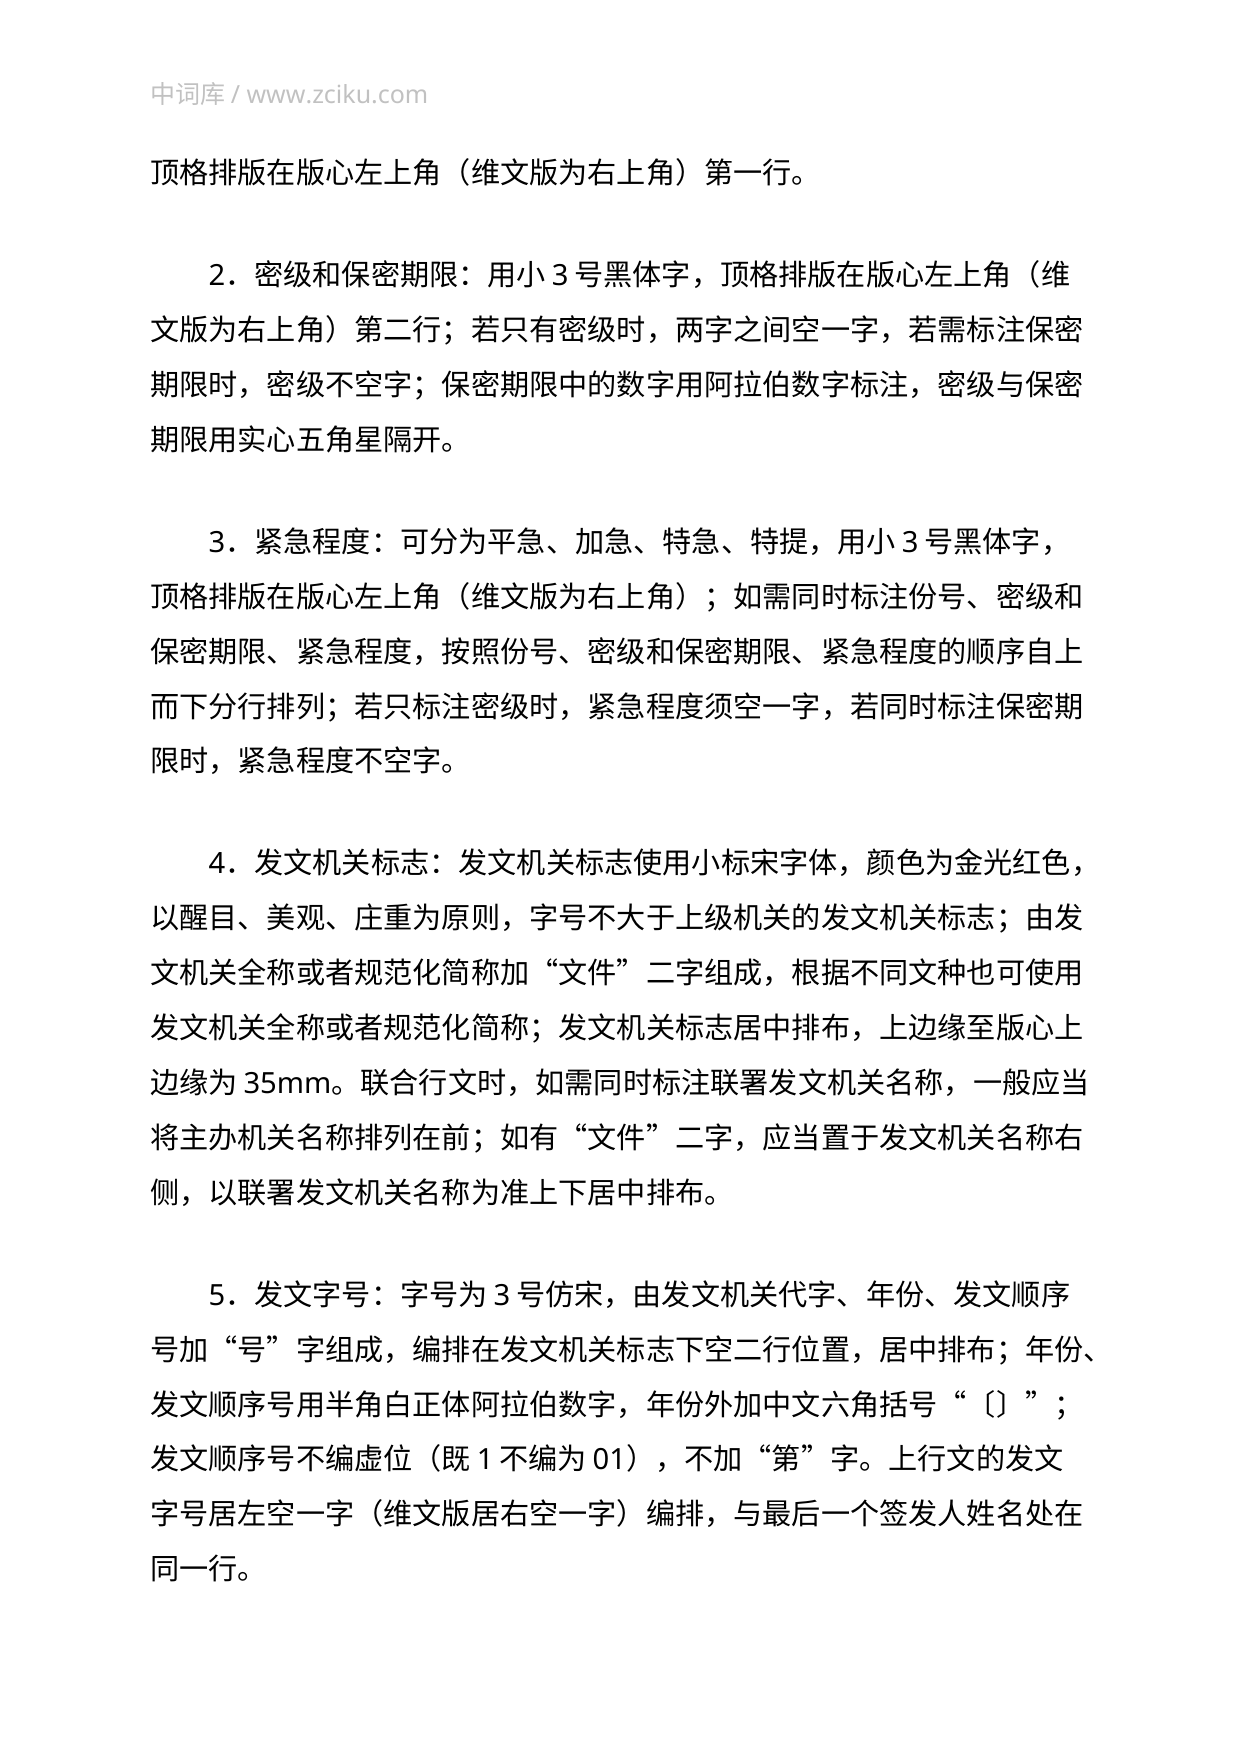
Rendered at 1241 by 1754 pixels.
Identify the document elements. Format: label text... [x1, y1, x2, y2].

text 3．紧急程度：可分为平急、加急、特急、特提，用小3号黑体字，顶格排版在版心左上角（维文版为右上角）；如需同时标注份号、密级和保密期限、紧急程度，按照份号、密级和保密期限、紧急程度的顺序自上而下分行排列；若只标注密级时，紧急程度须空一字，若同时标注保密期限时，紧急程度不空字。 [150, 518, 1090, 780]
text 5．发文字号：字号为3号仿宋，由发文机关代字、年份、发文顺序号加“号”字组成，编排在发文机关标志下空二行位置，居中排布；年份、发文顺序号用半角白正体阿拉伯数字，年份外加中文六角括号“〔〕”；发文顺序号不编虚位（既1不编为01），不加“第”字。上行文的发文字号居左空一字（维文版居右空一字）编排，与最后一个签发人姓名处在同一行。 [150, 1271, 1090, 1588]
text 4．发文机关标志：发文机关标志使用小标宋字体，颜色为金光红色，以醒目、美观、庄重为原则，字号不大于上级机关的发文机关标志；由发文机关全称或者规范化简称加“文件”二字组成，根据不同文种也可使用发文机关全称或者规范化简称；发文机关标志居中排布，上边缘至版心上边缘为35mm。联合行文时，如需同时标注联署发文机关名称，一般应当将主办机关名称排列在前；如有“文件”二字，应当置于发文机关名称右侧，以联署发文机关名称为准上下居中排布。 [150, 840, 1090, 1212]
text 2．密级和保密期限：用小3号黑体字，顶格排版在版心左上角（维文版为右上角）第二行；若只有密级时，两字之间空一字，若需标注保密期限时，密级不空字；保密期限中的数字用阿拉伯数字标注，密级与保密期限用实心五角星隔开。 [150, 252, 1090, 459]
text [150, 150, 1090, 192]
